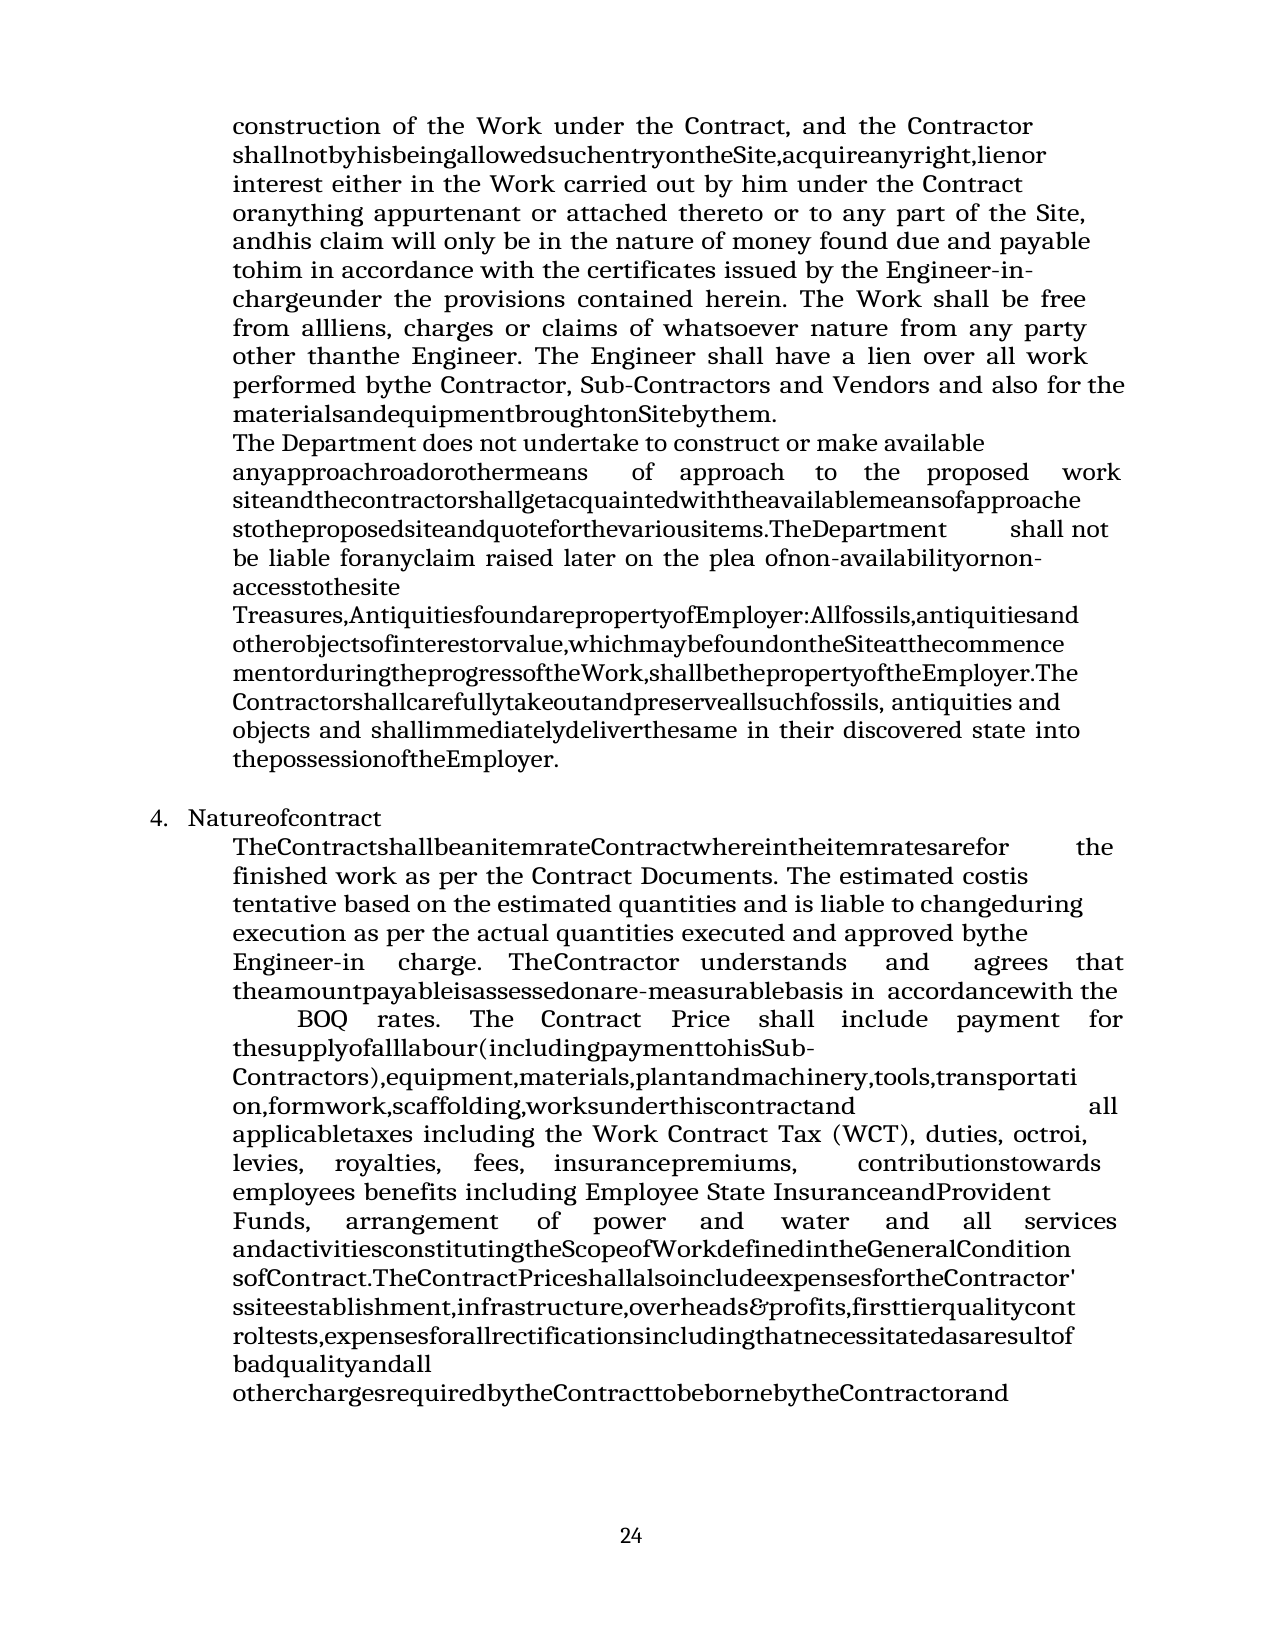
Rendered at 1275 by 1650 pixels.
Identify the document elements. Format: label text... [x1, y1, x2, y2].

text The Department does not undertake to construct or make available anyapproachroadorothermeans of approach to the proposed work siteandthecontractorshallgetacquaintedwiththeavailablemeansofapproache stotheproposedsiteandquoteforthevariousitems.TheDepartment shall not be liable foranyclaim raised later on the plea ofnon-availabilityornon- accesstothesite Treasures,AntiquitiesfoundarepropertyofEmployer:Allfossils,antiquitiesand otherobjectsofinterestorvalue,whichmaybefoundontheSiteatthecommence mentorduringtheprogressoftheWork,shallbethepropertyoftheEmployer.The Contractorshallcarefullytakeoutandpreserveallsuchfossils, antiquities and objects and shallimmediatelydeliverthesame in their discovered state into thepossessionoftheEmployer. [232, 429, 1126, 774]
text TheContractshallbeanitemrateContractwhereintheitemratesarefor the finished work as per the Contract Documents. The estimated costis tentative based on the estimated quantities and is liable to changeduring execution as per the actual quantities executed and approved bythe Engineer-in charge. The Contractor understands and agrees that theamountpayableisassessedonare-measurablebasis in accordancewith the BOQ rates. The Contract Price shall include payment for thesupplyofalllabour(includingpaymenttohisSub- Contractors),equipment,materials,plantandmachinery,tools,transportati on,formwork,scaffolding,worksunderthiscontractand all applicabletaxes including the Work Contract Tax (WCT), duties, octroi, levies, royalties, fees, insurance premiums, contributionstowards employees benefits including Employee State InsuranceandProvident Funds, arrangement of power and water and all services andactivitiesconstitutingtheScopeofWorkdefinedintheGeneralCondition sofContract.TheContractPriceshallalsoincludeexpensesfortheContractor' ssiteestablishment,infrastructure,overheads&profits,firsttierqualitycont roltests,expensesforallrectificationsincludingthatnecessitatedasaresultof badqualityandall otherchargesrequiredbytheContracttobebornebytheContractorand [232, 833, 1126, 1408]
text construction of the Work under the Contract, and the Contractor shallnotbyhisbeingallowedsuchentryontheSite,acquireanyright,lienor interest either in the Work carried out by him under the Contract oranything appurtenant or attached thereto or to any part of the Site, andhis claim will only be in the nature of money found due and payable tohim in accordance with the certificates issued by the Engineer-in- chargeunder the provisions contained herein. The Work shall be free from allliens, charges or claims of whatsoever nature from any party other thanthe Engineer. The Engineer shall have a lien over all work performed bythe Contractor, Sub-Contractors and Vendors and also for the materialsandequipmentbroughtonSitebythem. [232, 112, 1126, 428]
list Natureofcontract [150, 803, 1262, 833]
